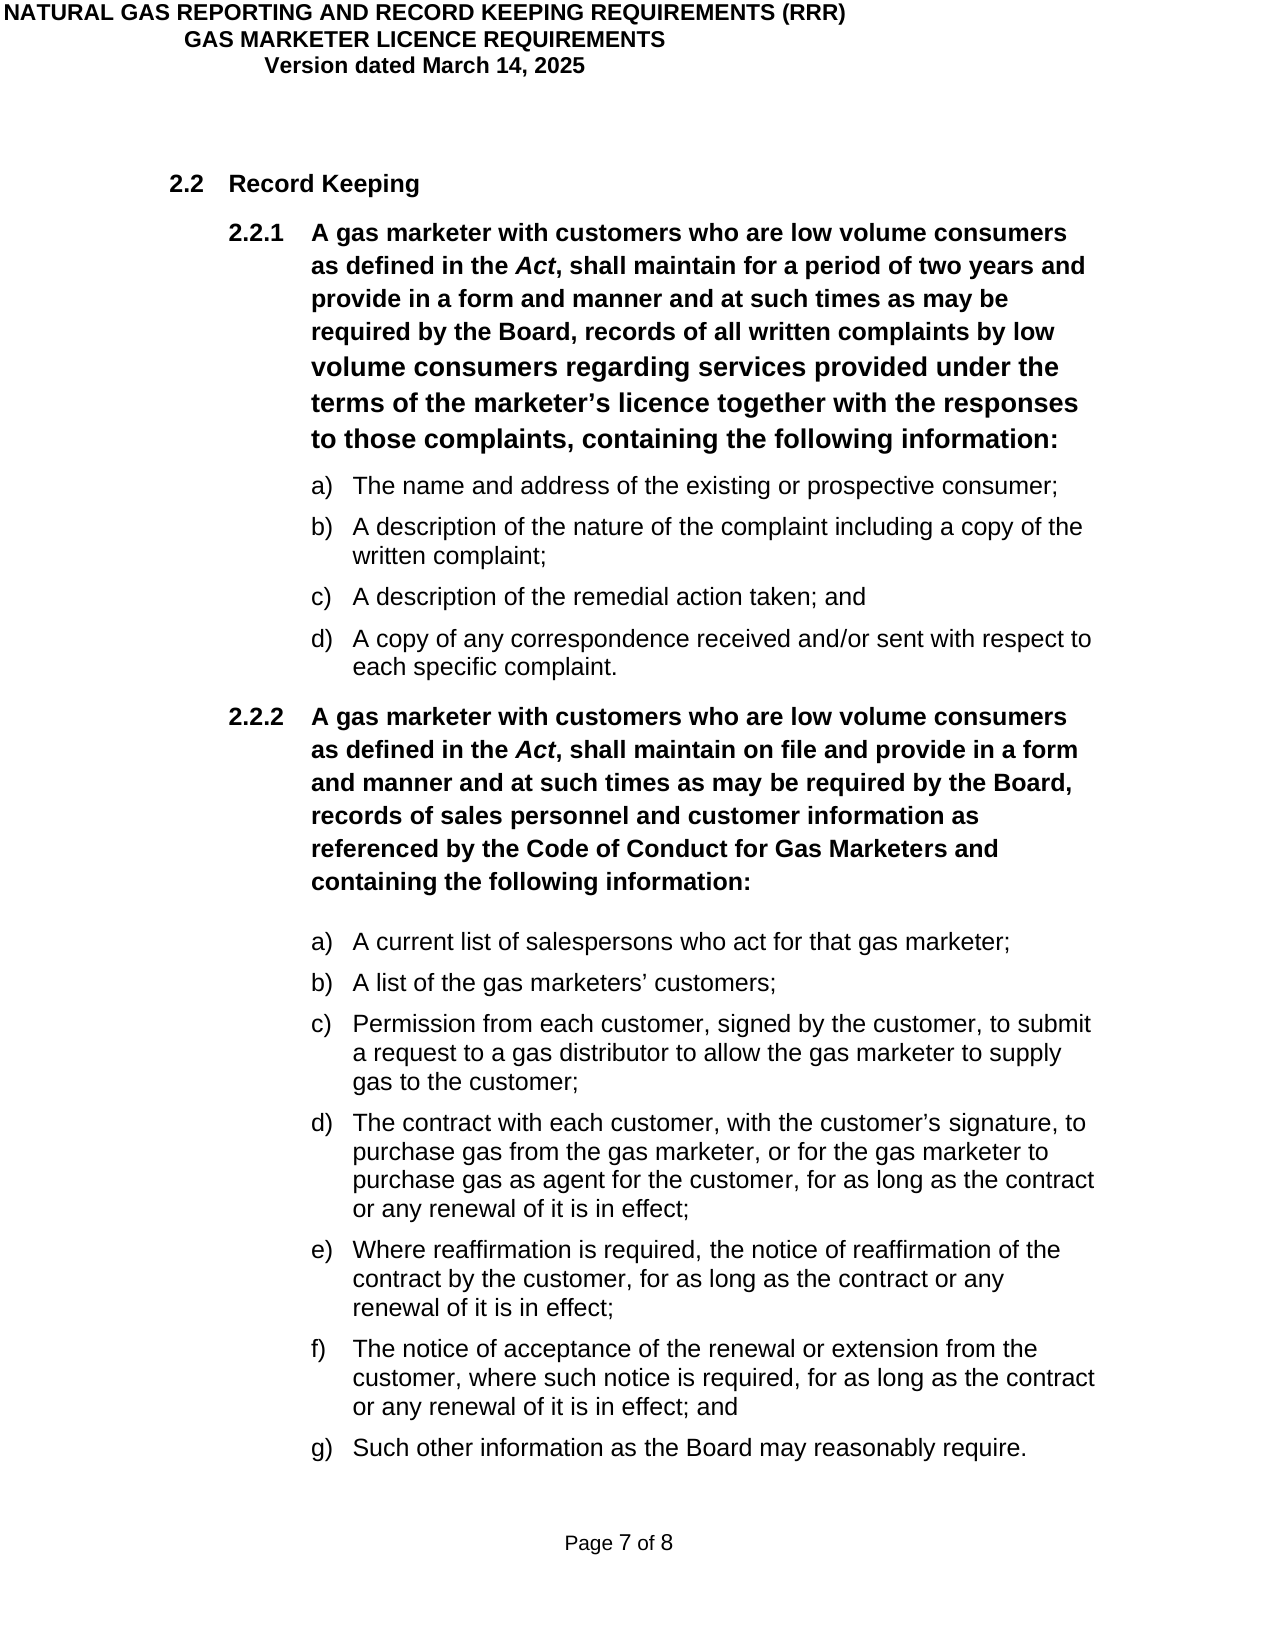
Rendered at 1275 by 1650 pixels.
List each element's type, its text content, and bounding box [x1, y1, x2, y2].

list A description of the nature of the complaint including a copy of the written complaint; [311, 512, 1098, 570]
list Such other information as the Board may reasonably require. [311, 1433, 1098, 1461]
list A copy of any correspondence received and/or sent with respect to each specific complaint. [311, 624, 1098, 681]
list Where reaffirmation is required, the notice of reaffirmation of the contract by the customer, for as long as the contract or any renewal of it is in effect; [311, 1235, 1098, 1321]
list The notice of acceptance of the renewal or extension from the customer, where such notice is required, for as long as the contract or any renewal of it is in effect; and [311, 1334, 1098, 1420]
subtitle A gas marketer with customers who are low volume consumers as defined in the Act, shall maintain for a period of two years and provide in a form and manner and at such times as may be required by the Board, records of all written complaints by low volume consumers regarding services provided under the terms of the marketer’s licence together with the responses to those complaints, containing the following information: [228, 218, 1098, 454]
list The name and address of the existing or prospective consumer; [311, 471, 1098, 500]
list A current list of salespersons who act for that gas marketer; [311, 926, 1098, 955]
list A description of the remedial action taken; and [311, 582, 1098, 611]
list The contract with each customer, with the customer’s signature, to purchase gas from the gas marketer, or for the gas marketer to purchase gas as agent for the customer, for as long as the contract or any renewal of it is in effect; [311, 1108, 1098, 1223]
list A list of the gas marketers’ customers; [311, 968, 1098, 996]
list Permission from each customer, signed by the customer, to submit a request to a gas distributor to allow the gas marketer to supply gas to the customer; [311, 1009, 1098, 1095]
subtitle Record Keeping [169, 169, 1098, 197]
subtitle A gas marketer with customers who are low volume consumers as defined in the Act, shall maintain on file and provide in a form and manner and at such times as may be required by the Board, records of sales personnel and customer information as referenced by the Code of Conduct for Gas Marketers and containing the following information: [228, 702, 1098, 896]
